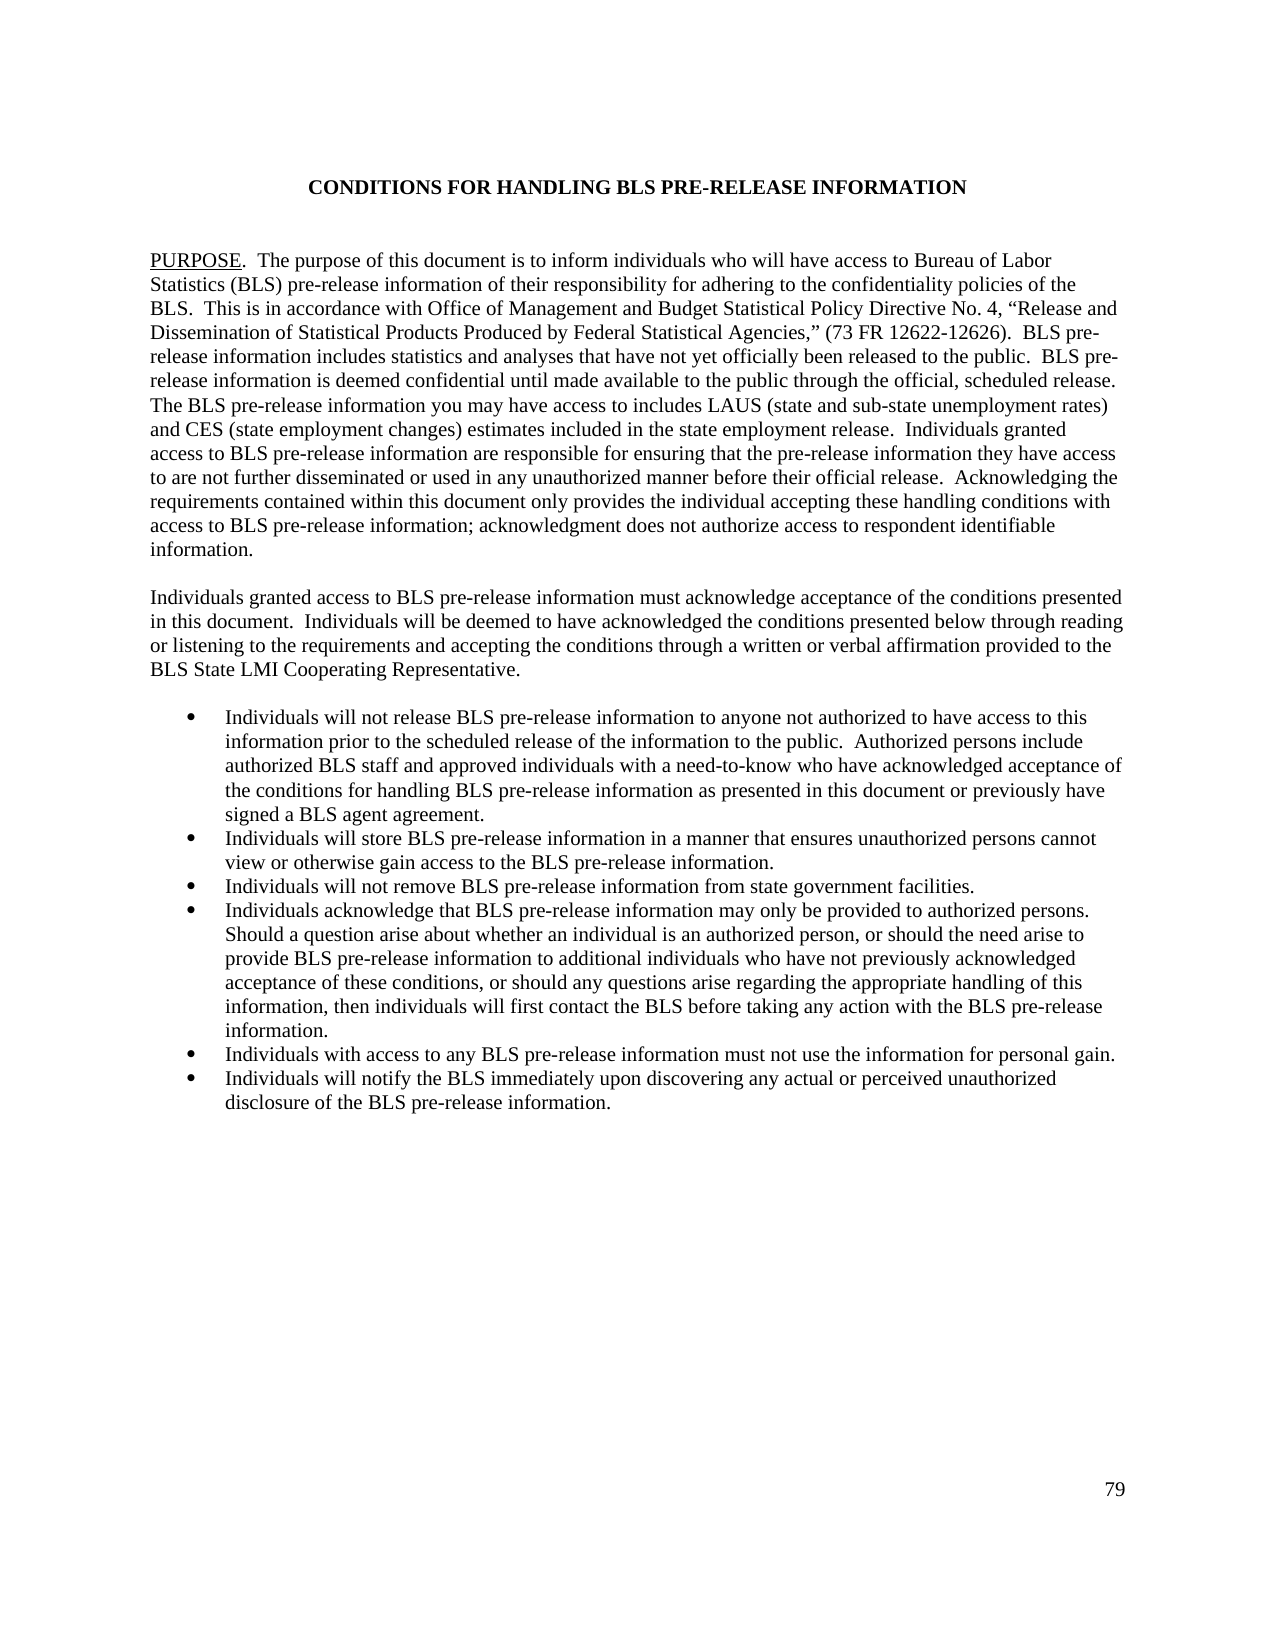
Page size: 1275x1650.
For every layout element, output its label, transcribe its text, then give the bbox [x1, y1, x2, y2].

list Individuals acknowledge that BLS pre-release information may only be provided to authorized persons. Should a question arise about whether an individual is an authorized person, or should the need arise to provide BLS pre-release information to additional individuals who have not previously acknowledged acceptance of these conditions, or should any questions arise regarding the appropriate handling of this information, then individuals will first contact the BLS before taking any action with the BLS pre-release information. [187, 898, 1125, 1042]
text PURPOSE. The purpose of this document is to inform individuals who will have access to Bureau of Labor Statistics (BLS) pre-release information of their responsibility for adhering to the confidentiality policies of the BLS. This is in accordance with Office of Management and Budget Statistical Policy Directive No. 4, “Release and Dissemination of Statistical Products Produced by Federal Statistical Agencies,” (73 FR 12622-12626). BLS pre-release information includes statistics and analyses that have not yet officially been released to the public. BLS pre-release information is deemed confidential until made available to the public through the official, scheduled release. The BLS pre-release information you may have access to includes LAUS (state and sub-state unemployment rates) and CES (state employment changes) estimates included in the state employment release. Individuals granted access to BLS pre-release information are responsible for ensuring that the pre-release information they have access to are not further disseminated or used in any unauthorized manner before their official release. Acknowledging the requirements contained within this document only provides the individual accepting these handling conditions with access to BLS pre-release information; acknowledgment does not authorize access to respondent identifiable information. [150, 248, 1125, 561]
list Individuals will not release BLS pre-release information to anyone not authorized to have access to this information prior to the scheduled release of the information to the public. Authorized persons include authorized BLS staff and approved individuals with a need-to-know who have acknowledged acceptance of the conditions for handling BLS pre-release information as presented in this document or previously have signed a BLS agent agreement. [187, 705, 1125, 826]
list Individuals will not remove BLS pre-release information from state government facilities. [187, 874, 1125, 898]
subtitle CONDITIONS FOR HANDLING BLS PRE-RELEASE INFORMATION [150, 175, 1125, 199]
list Individuals will store BLS pre-release information in a manner that ensures unauthorized persons cannot view or otherwise gain access to the BLS pre-release information. [187, 826, 1125, 874]
list Individuals with access to any BLS pre-release information must not use the information for personal gain. [187, 1042, 1125, 1066]
list Individuals will notify the BLS immediately upon discovering any actual or perceived unauthorized disclosure of the BLS pre-release information. [187, 1066, 1125, 1114]
text Individuals granted access to BLS pre-release information must acknowledge acceptance of the conditions presented in this document. Individuals will be deemed to have acknowledged the conditions presented below through reading or listening to the requirements and accepting the conditions through a written or verbal affirmation provided to the BLS State LMI Cooperating Representative. [150, 585, 1125, 681]
